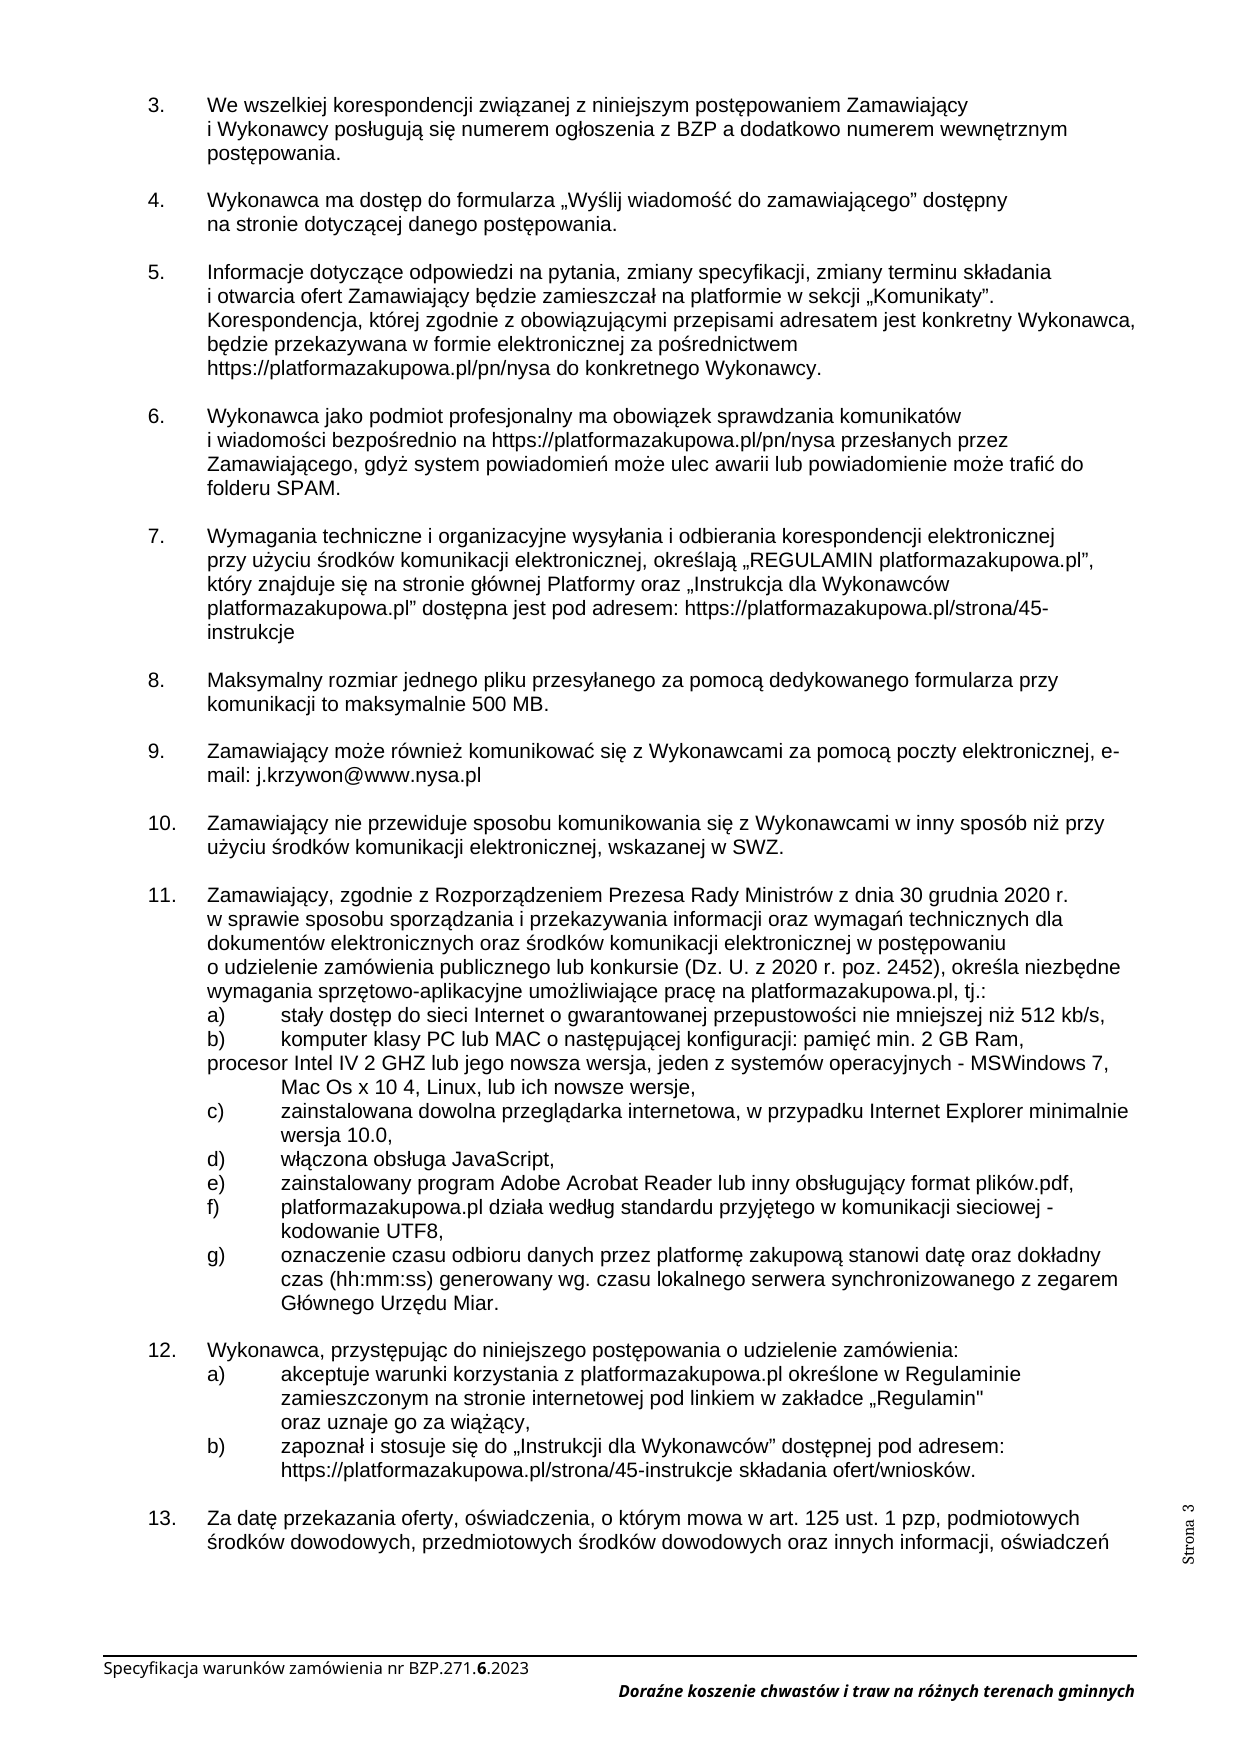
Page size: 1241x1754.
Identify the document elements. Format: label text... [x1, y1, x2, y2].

list zapoznał i stosuje się do „Instrukcji dla Wykonawców” dostępnej pod adresem: https://platformazakupowa.pl/strona/45-instrukcje składania ofert/wniosków. [207, 1434, 1137, 1482]
list Informacje dotyczące odpowiedzi na pytania, zmiany specyfikacji, zmiany terminu składania i otwarcia ofert Zamawiający będzie zamieszczał na platformie w sekcji „Komunikaty”. Korespondencja, której zgodnie z obowiązującymi przepisami adresatem jest konkretny Wykonawca, będzie przekazywana w formie elektronicznej za pośrednictwem https://platformazakupowa.pl/pn/nysa do konkretnego Wykonawcy. [148, 260, 1137, 380]
list Wykonawca ma dostęp do formularza „Wyślij wiadomość do zamawiającego” dostępny na stronie dotyczącej danego postępowania. [148, 188, 1137, 236]
list zainstalowany program Adobe Acrobat Reader lub inny obsługujący format plików.pdf, [207, 1171, 1137, 1194]
list Wykonawca jako podmiot profesjonalny ma obowiązek sprawdzania komunikatów i wiadomości bezpośrednio na https://platformazakupowa.pl/pn/nysa przesłanych przez Zamawiającego, gdyż system powiadomień może ulec awarii lub powiadomienie może trafić do folderu SPAM. [148, 404, 1137, 500]
list Wykonawca, przystępując do niniejszego postępowania o udzielenie zamówienia: [148, 1338, 1137, 1362]
list Wymagania techniczne i organizacyjne wysyłania i odbierania korespondencji elektronicznej przy użyciu środków komunikacji elektronicznej, określają „REGULAMIN platformazakupowa.pl”, który znajduje się na stronie głównej Platformy oraz „Instrukcja dla Wykonawców platformazakupowa.pl” dostępna jest pod adresem: https://platformazakupowa.pl/strona/45-instrukcje [148, 524, 1137, 643]
list oznaczenie czasu odbioru danych przez platformę zakupową stanowi datę oraz dokładny czas (hh:mm:ss) generowany wg. czasu lokalnego serwera synchronizowanego z zegarem Głównego Urzędu Miar. [207, 1242, 1137, 1314]
list platformazakupowa.pl działa według standardu przyjętego w komunikacji sieciowej - kodowanie UTF8, [207, 1194, 1137, 1242]
list komputer klasy PC lub MAC o następującej konfiguracji: pamięć min. 2 GB Ram, [207, 1027, 1137, 1051]
list Maksymalny rozmiar jednego pliku przesyłanego za pomocą dedykowanego formularza przy komunikacji to maksymalnie 500 MB. [148, 667, 1137, 715]
list stały dostęp do sieci Internet o gwarantowanej przepustowości nie mniejszej niż 512 kb/s, [207, 1003, 1137, 1027]
list Zamawiający nie przewiduje sposobu komunikowania się z Wykonawcami w inny sposób niż przy użyciu środków komunikacji elektronicznej, wskazanej w SWZ. [148, 811, 1137, 859]
list Zamawiający może również komunikować się z Wykonawcami za pomocą poczty elektronicznej, e-mail: j.krzywon@www.nysa.pl [148, 739, 1137, 787]
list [148, 1506, 1137, 1554]
list Zamawiający, zgodnie z Rozporządzeniem Prezesa Rady Ministrów z dnia 30 grudnia 2020 r. w sprawie sposobu sporządzania i przekazywania informacji oraz wymagań technicznych dla dokumentów elektronicznych oraz środków komunikacji elektronicznej w postępowaniu o udzielenie zamówienia publicznego lub konkursie (Dz. U. z 2020 r. poz. 2452), określa niezbędne wymagania sprzętowo-aplikacyjne umożliwiające pracę na platformazakupowa.pl, tj.: [148, 883, 1137, 1003]
list We wszelkiej korespondencji związanej z niniejszym postępowaniem Zamawiający i Wykonawcy posługują się numerem ogłoszenia z BZP a dodatkowo numerem wewnętrznym postępowania. [148, 92, 1137, 164]
list włączona obsługa JavaScript, [207, 1147, 1137, 1171]
list zainstalowana dowolna przeglądarka internetowa, w przypadku Internet Explorer minimalnie wersja 10.0, [207, 1099, 1137, 1147]
list akceptuje warunki korzystania z platformazakupowa.pl określone w Regulaminie zamieszczonym na stronie internetowej pod linkiem w zakładce „Regulamin" oraz uznaje go za wiążący, [207, 1362, 1137, 1434]
text procesor Intel IV 2 GHZ lub jego nowsza wersja, jeden z systemów operacyjnych - MSWindows 7, Mac Os x 10 4, Linux, lub ich nowsze wersje, [207, 1051, 1137, 1099]
